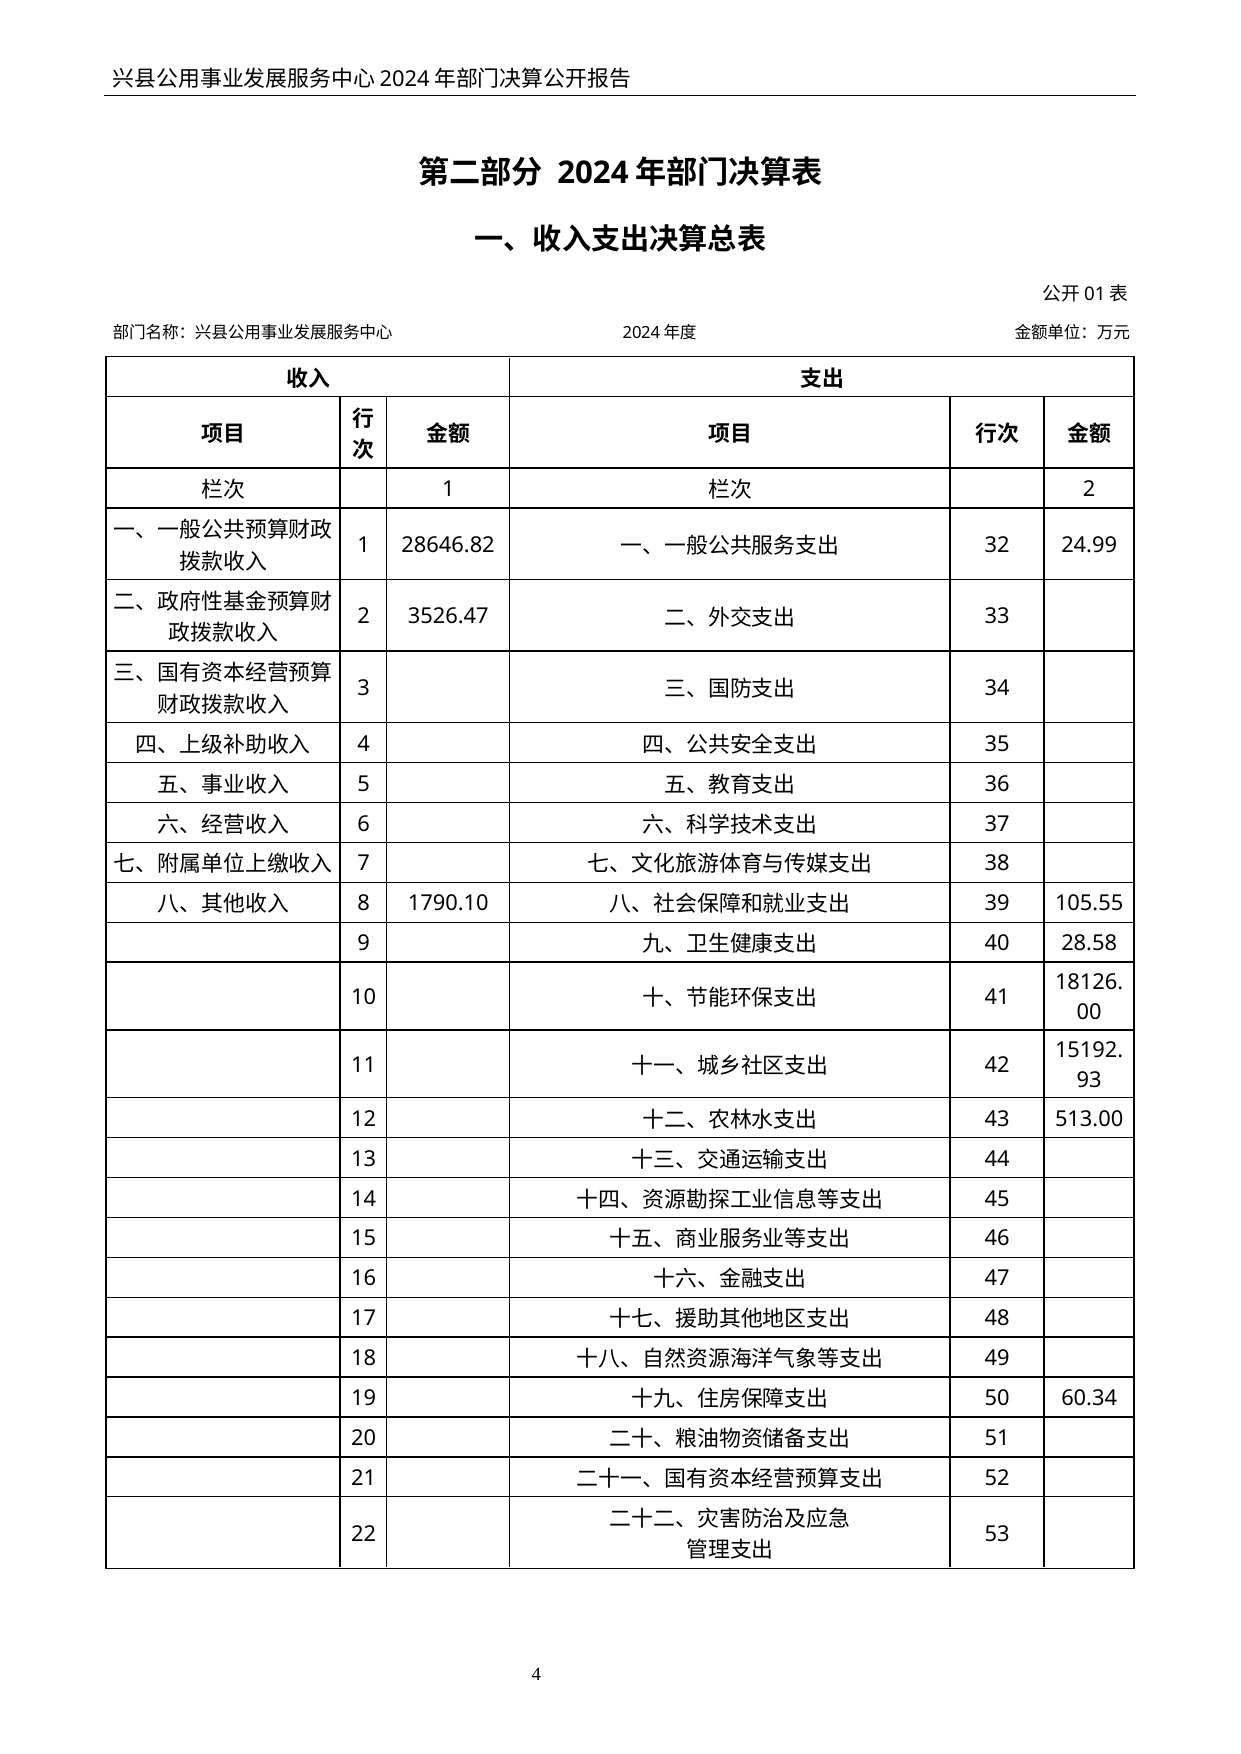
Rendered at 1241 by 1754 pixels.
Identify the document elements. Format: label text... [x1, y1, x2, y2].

table_cell 4 [341, 723, 386, 762]
table_cell 十八、自然资源海洋气象等支出 [510, 1338, 949, 1376]
table_cell 金额 [1045, 397, 1133, 467]
table_header 支出 [510, 357, 1133, 396]
table_cell [387, 1138, 509, 1177]
table_cell 项目 [107, 397, 339, 467]
table_cell 40 [951, 923, 1043, 961]
table_cell 二、外交支出 [510, 580, 949, 650]
table_cell [387, 803, 509, 842]
table_cell [1045, 1138, 1133, 1177]
table_cell 32 [951, 509, 1043, 579]
table_header 收入 [107, 357, 509, 396]
table_cell 四、公共安全支出 [510, 723, 949, 762]
table_cell 五、教育支出 [510, 763, 949, 802]
table_cell [387, 1497, 509, 1567]
table_cell 37 [951, 803, 1043, 842]
table_cell 51 [951, 1418, 1043, 1456]
table_cell 行次 [341, 397, 386, 467]
table_cell 13 [341, 1138, 386, 1177]
table_cell 3 [341, 652, 386, 722]
table_cell 栏次 [107, 469, 339, 507]
table_cell [387, 963, 509, 1029]
table_cell [387, 1098, 509, 1137]
table_cell [1045, 1458, 1133, 1496]
table_cell 八、社会保障和就业支出 [510, 883, 949, 921]
table_cell 48 [951, 1298, 1043, 1336]
table_cell 三、国有资本经营预算财政拨款收入 [107, 652, 339, 722]
table_cell 22 [341, 1497, 386, 1567]
table_cell [107, 1298, 339, 1336]
table_cell 28646.82 [387, 509, 509, 579]
table_cell 60.34 [1045, 1378, 1133, 1416]
table_cell 1790.10 [387, 883, 509, 921]
table_cell [1045, 843, 1133, 881]
table_cell 三、国防支出 [510, 652, 949, 722]
table_cell 43 [951, 1098, 1043, 1137]
table_cell 20 [341, 1418, 386, 1456]
table_cell [341, 469, 386, 507]
table_cell 十六、金融支出 [510, 1258, 949, 1296]
table_cell 七、文化旅游体育与传媒支出 [510, 843, 949, 881]
table_cell 7 [341, 843, 386, 881]
table_cell [107, 963, 339, 1029]
table_cell [387, 1298, 509, 1336]
table_cell 6 [341, 803, 386, 842]
table_cell 47 [951, 1258, 1043, 1296]
table_cell 一、一般公共服务支出 [510, 509, 949, 579]
table_cell 45 [951, 1178, 1043, 1217]
table_cell 41 [951, 963, 1043, 1029]
table_cell 49 [951, 1338, 1043, 1376]
table_cell 十九、住房保障支出 [510, 1378, 949, 1416]
table_cell 七、附属单位上缴收入 [107, 843, 339, 881]
table_cell [951, 469, 1043, 507]
table_cell 33 [951, 580, 1043, 650]
table_cell 六、科学技术支出 [510, 803, 949, 842]
table_cell 9 [341, 923, 386, 961]
table_cell 十七、援助其他地区支出 [510, 1298, 949, 1336]
table_cell [107, 1418, 339, 1456]
table_cell [387, 652, 509, 722]
table_cell [387, 1258, 509, 1296]
table_cell [1045, 1418, 1133, 1456]
table_cell 39 [951, 883, 1043, 921]
table_cell 金额 [387, 397, 509, 467]
table_cell 24.99 [1045, 509, 1133, 579]
table_cell [1045, 1258, 1133, 1296]
table_cell 17 [341, 1298, 386, 1336]
table_cell [387, 1218, 509, 1256]
table_cell [107, 1378, 339, 1416]
table_cell 15192.93 [1045, 1031, 1133, 1097]
table_cell 36 [951, 763, 1043, 802]
table_cell [387, 1458, 509, 1496]
table_cell 十一、城乡社区支出 [510, 1031, 949, 1097]
table_cell 14 [341, 1178, 386, 1217]
table_cell [1045, 1298, 1133, 1336]
table_cell [387, 1378, 509, 1416]
table_cell [1045, 580, 1133, 650]
list 一、收入支出决算总表 [112, 215, 1128, 258]
table_cell [107, 1258, 339, 1296]
table_cell [107, 1338, 339, 1376]
table_cell 5 [341, 763, 386, 802]
table_cell 53 [951, 1497, 1043, 1567]
table_cell [107, 1497, 339, 1567]
table_cell 栏次 [510, 469, 949, 507]
table_cell [387, 1031, 509, 1097]
table_cell [387, 1418, 509, 1456]
table_cell 二十、粮油物资储备支出 [510, 1418, 949, 1456]
table_cell 105.55 [1045, 883, 1133, 921]
table_cell 15 [341, 1218, 386, 1256]
table_cell 1 [387, 469, 509, 507]
table_cell 六、经营收入 [107, 803, 339, 842]
table_cell 38 [951, 843, 1043, 881]
table_cell [1045, 652, 1133, 722]
table_cell [387, 1178, 509, 1217]
table_cell [387, 723, 509, 762]
table_cell 十三、交通运输支出 [510, 1138, 949, 1177]
table_cell [1045, 1178, 1133, 1217]
table_cell 四、上级补助收入 [107, 723, 339, 762]
table_cell [107, 1218, 339, 1256]
table_cell 2 [341, 580, 386, 650]
text 部门名称：兴县公用事业发展服务中心 2024年度 金额单位：万元 [112, 319, 1128, 344]
table_cell 3526.47 [387, 580, 509, 650]
table_cell 2 [1045, 469, 1133, 507]
table_cell [387, 843, 509, 881]
table_cell [107, 923, 339, 961]
table_cell [107, 1178, 339, 1217]
table_cell 二十一、国有资本经营预算支出 [510, 1458, 949, 1496]
table_cell 35 [951, 723, 1043, 762]
table_cell 二、政府性基金预算财政拨款收入 [107, 580, 339, 650]
subtitle 第二部分 2024年部门决算表 [112, 150, 1128, 193]
table_cell 项目 [510, 397, 949, 467]
table_cell [107, 1098, 339, 1137]
table_cell 十、节能环保支出 [510, 963, 949, 1029]
table_cell 18 [341, 1338, 386, 1376]
table_cell [1045, 1497, 1133, 1567]
table_cell [107, 1138, 339, 1177]
table_cell [387, 763, 509, 802]
table_cell [387, 1338, 509, 1376]
table_cell [1045, 803, 1133, 842]
table_cell [1045, 1338, 1133, 1376]
table_cell 513.00 [1045, 1098, 1133, 1137]
table_cell 50 [951, 1378, 1043, 1416]
table_cell [387, 923, 509, 961]
table_cell 十五、商业服务业等支出 [510, 1218, 949, 1256]
table_cell 八、其他收入 [107, 883, 339, 921]
table_cell 16 [341, 1258, 386, 1296]
table_cell 12 [341, 1098, 386, 1137]
table_cell 21 [341, 1458, 386, 1496]
table_cell 行次 [951, 397, 1043, 467]
table_cell 1 [341, 509, 386, 579]
table_cell 52 [951, 1458, 1043, 1496]
table_cell 44 [951, 1138, 1043, 1177]
table_cell [1045, 723, 1133, 762]
table_cell 34 [951, 652, 1043, 722]
table_cell 10 [341, 963, 386, 1029]
table_cell [1045, 763, 1133, 802]
table_cell 九、卫生健康支出 [510, 923, 949, 961]
table_cell 十四、资源勘探工业信息等支出 [510, 1178, 949, 1217]
table_cell 42 [951, 1031, 1043, 1097]
table_cell 19 [341, 1378, 386, 1416]
text 公开01表 [112, 279, 1128, 306]
table_cell [107, 1458, 339, 1496]
table_cell [1045, 1218, 1133, 1256]
table_cell 一、一般公共预算财政拨款收入 [107, 509, 339, 579]
table_cell 28.58 [1045, 923, 1133, 961]
table_cell 8 [341, 883, 386, 921]
table_cell 十二、农林水支出 [510, 1098, 949, 1137]
table_cell 11 [341, 1031, 386, 1097]
table_cell [107, 1031, 339, 1097]
table_cell 18126.00 [1045, 963, 1133, 1029]
table_cell 46 [951, 1218, 1043, 1256]
table_cell 五、事业收入 [107, 763, 339, 802]
table_cell 二十二、灾害防治及应急 管理支出 [510, 1497, 949, 1567]
